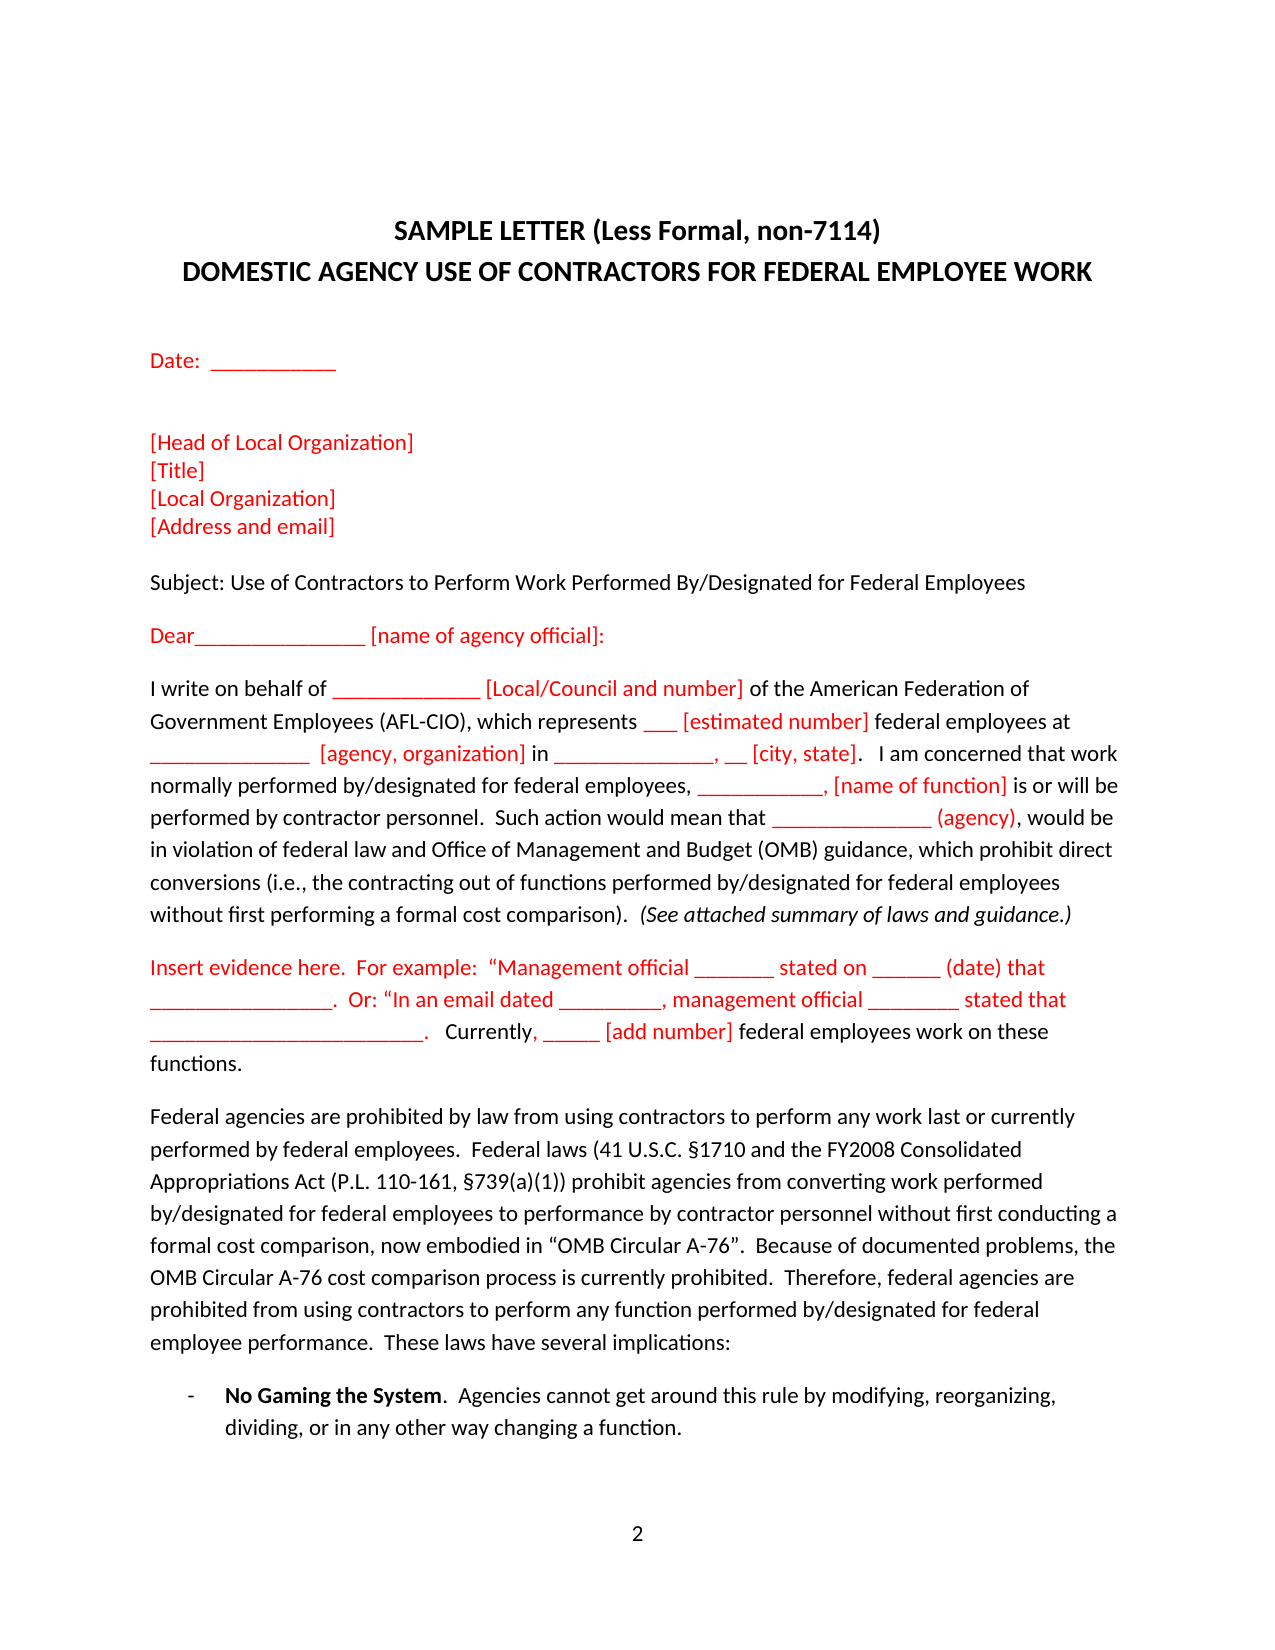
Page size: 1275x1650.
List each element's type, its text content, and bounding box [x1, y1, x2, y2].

text Date: ___________ [150, 347, 1125, 375]
text Dear_______________ [name of agency official]: [150, 622, 1125, 649]
text SAMPLE LETTER (Less Formal, non-7114) [150, 212, 1125, 247]
list No Gaming the System. Agencies cannot get around this rule by modifying, reorganizing, dividing, or in any other way changing a function. [187, 1381, 1125, 1441]
text I write on behalf of _____________ [Local/Council and number] of the American Federation of Government Employees (AFL-CIO), which represents ___ [estimated number] federal employees at ______________ [agency, organization] in ______________, __ [city, state]. I am concerned that work normally performed by/designated for federal employees, ___________, [name of function] is or will be performed by contractor personnel. Such action would mean that ______________ (agency), would be in violation of federal law and Office of Management and Budget (OMB) guidance, which prohibit direct conversions (i.e., the contracting out of functions performed by/designated for federal employees without first performing a formal cost comparison). (See attached summary of laws and guidance.) [150, 674, 1125, 928]
text Subject: Use of Contractors to Perform Work Performed By/Designated for Federal Employees [150, 568, 1125, 597]
text Federal agencies are prohibited by law from using contractors to perform any work last or currently performed by federal employees. Federal laws (41 U.S.C. §1710 and the FY2008 Consolidated Appropriations Act (P.L. 110-161, §739(a)(1)) prohibit agencies from converting work performed by/designated for federal employees to performance by contractor personnel without first conducting a formal cost comparison, now embodied in “OMB Circular A-76”. Because of documented problems, the OMB Circular A-76 cost comparison process is currently prohibited. Therefore, federal agencies are prohibited from using contractors to perform any function performed by/designated for federal employee performance. These laws have several implications: [150, 1102, 1125, 1356]
text [Address and email] [150, 512, 1125, 541]
text Insert evidence here. For example: “Management official _______ stated on ______ (date) that ________________. Or: “In an email dated _________, management official ________ stated that ________________________. Currently, _____ [add number] federal employees work on these functions. [150, 953, 1125, 1077]
text [Title] [150, 456, 1125, 484]
text [Local Organization] [150, 484, 1125, 512]
text DOMESTIC AGENCY USE OF CONTRACTORS FOR FEDERAL EMPLOYEE WORK [150, 253, 1125, 288]
text [Head of Local Organization] [150, 428, 1125, 456]
